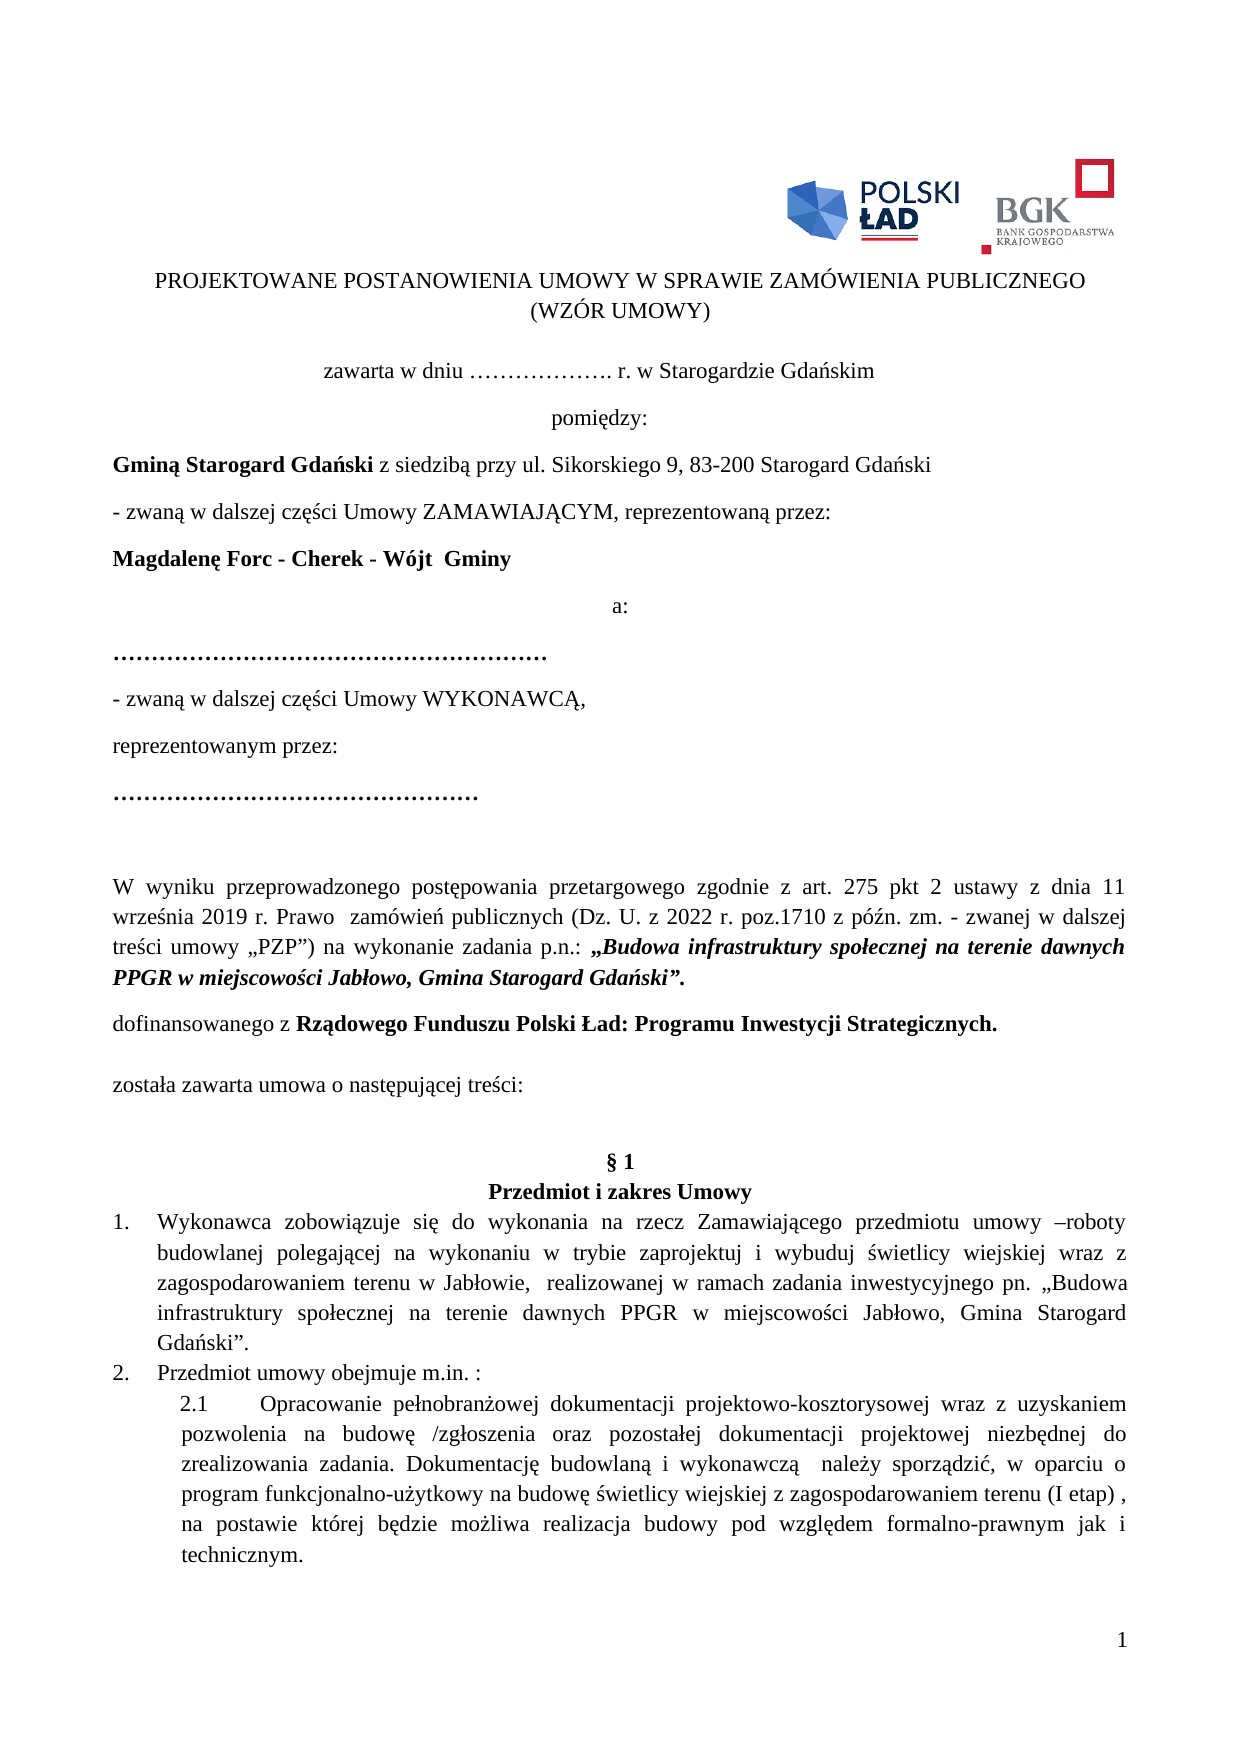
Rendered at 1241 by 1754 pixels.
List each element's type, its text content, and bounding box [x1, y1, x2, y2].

text została zawarta umowa o następującej treści: [112, 1071, 1128, 1097]
text Gminą Starogard Gdański z siedzibą przy ul. Sikorskiego 9, 83-200 Starogard Gdański [112, 451, 1128, 477]
text ………………………………………… [112, 779, 1128, 806]
text reprezentowanym przez: [112, 732, 1128, 759]
text a: [112, 592, 1128, 618]
text zawarta w dniu ………………. r. w Starogardzie Gdańskim [112, 357, 1086, 384]
text Przedmiot i zakres Umowy [112, 1178, 1128, 1204]
list Opracowanie pełnobranżowej dokumentacji projektowo-kosztorysowej wraz z uzyskaniem pozwolenia na budowę /zgłoszenia oraz pozostałej dokumentacji projektowej niezbędnej do zrealizowania zadania. Dokumentację budowlaną i wykonawczą należy sporządzić, w oparciu o program funkcjonalno-użytkowy na budowę świetlicy wiejskiej z zagospodarowaniem terenu (I etap) , na postawie której będzie możliwa realizacja budowy pod względem formalno-prawnym jak i technicznym. [179, 1389, 1128, 1567]
text § 1 [112, 1148, 1128, 1174]
text - zwaną w dalszej części Umowy WYKONAWCĄ, [112, 685, 1128, 712]
text pomiędzy: [112, 404, 1086, 431]
text ………………………………………………… [112, 638, 1128, 665]
text - zwaną w dalszej części Umowy ZAMAWIAJĄCYM, reprezentowaną przez: [112, 498, 1128, 524]
text Magdalenę Forc - Cherek - Wójt Gminy [112, 545, 1128, 571]
text dofinansowanego z Rządowego Funduszu Polski Ład: Programu Inwestycji Strategicznych. [112, 1010, 1128, 1037]
list Wykonawca zobowiązuje się do wykonania na rzecz Zamawiającego przedmiotu umowy –roboty budowlanej polegającej na wykonaniu w trybie zaprojektuj i wybuduj świetlicy wiejskiej wraz z zagospodarowaniem terenu w Jabłowie, realizowanej w ramach zadania inwestycyjnego pn. „Budowa infrastruktury społecznej na terenie dawnych PPGR w miejscowości Jabłowo, Gmina Starogard Gdański”. [112, 1208, 1128, 1356]
text W wyniku przeprowadzonego postępowania przetargowego zgodnie z art. 275 pkt 2 ustawy z dnia 11 września 2019 r. Prawo zamówień publicznych (Dz. U. z 2022 r. poz.1710 z późn. zm. - zwanej w dalszej treści umowy „PZP”) na wykonanie zadania p.n.: „Budowa infrastruktury społecznej na terenie dawnych PPGR w miejscowości Jabłowo, Gmina Starogard Gdański”. [112, 873, 1128, 990]
text PROJEKTOWANE POSTANOWIENIA UMOWY W SPRAWIE ZAMÓWIENIA PUBLICZNEGO [112, 267, 1128, 293]
text (WZÓR UMOWY) [112, 297, 1128, 323]
list Przedmiot umowy obejmuje m.in. : [112, 1359, 1128, 1386]
